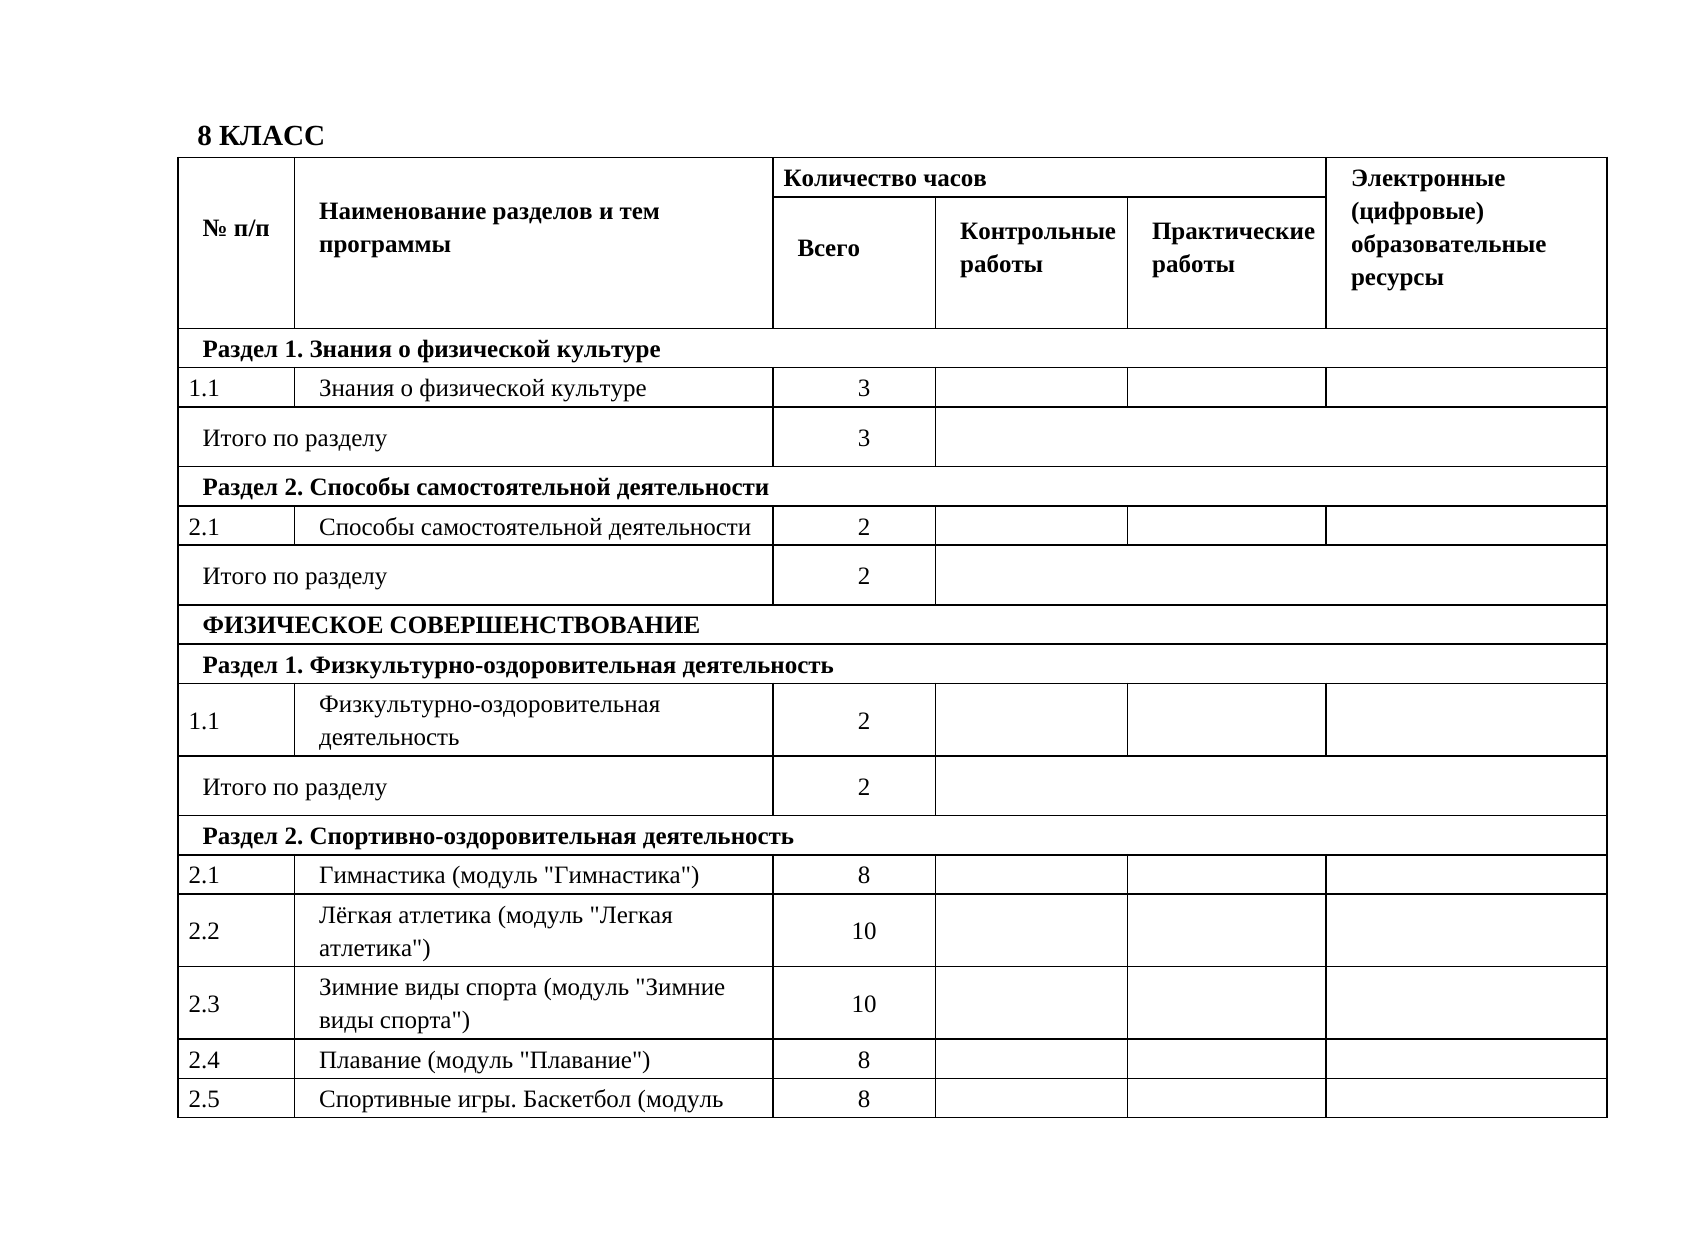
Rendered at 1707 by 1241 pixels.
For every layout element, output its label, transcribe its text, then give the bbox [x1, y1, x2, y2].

table_cell 10 [774, 895, 935, 966]
table_cell 3 [774, 408, 935, 466]
table_header Количество часов [774, 158, 1325, 196]
table_cell Зимние виды спорта (модуль "Зимние виды спорта") [295, 967, 772, 1038]
table_cell [1128, 684, 1325, 755]
table_cell Практические работы [1128, 198, 1325, 327]
table_cell 2.5 [179, 1079, 294, 1117]
table_cell Гимнастика (модуль "Гимнастика") [295, 856, 772, 893]
table_header № п/п [179, 158, 294, 327]
table_cell 8 [774, 856, 935, 893]
table_cell Итого по разделу [179, 757, 772, 814]
table_cell Раздел 1. Знания о физической культуре [179, 329, 1606, 367]
table_cell Итого по разделу [179, 408, 772, 466]
table_header Наименование разделов и тем программы [295, 158, 772, 327]
table_cell [936, 546, 1606, 604]
table_cell Контрольные работы [936, 198, 1127, 327]
table_cell [1128, 368, 1325, 406]
table_cell 1.1 [179, 684, 294, 755]
table_cell Раздел 2. Спортивно-оздоровительная деятельность [179, 816, 1606, 854]
table_cell 10 [774, 967, 935, 1038]
table_cell [1128, 1040, 1325, 1077]
table_cell 2.4 [179, 1040, 294, 1077]
table_cell [936, 684, 1127, 755]
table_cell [295, 1079, 772, 1117]
table_cell ФИЗИЧЕСКОЕ СОВЕРШЕНСТВОВАНИЕ [179, 606, 1606, 643]
table_cell Раздел 2. Способы самостоятельной деятельности [179, 467, 1606, 505]
table_cell [936, 368, 1127, 406]
text 8 КЛАСС [190, 118, 1618, 152]
table_cell 2 [774, 546, 935, 604]
table_cell [936, 895, 1127, 966]
table_cell [1128, 967, 1325, 1038]
table_cell [1128, 856, 1325, 893]
table_cell Итого по разделу [179, 546, 772, 604]
table_cell Плавание (модуль "Плавание") [295, 1040, 772, 1077]
table_cell 2.1 [179, 507, 294, 544]
table_cell [936, 507, 1127, 544]
table_cell Раздел 1. Физкультурно-оздоровительная деятельность [179, 645, 1606, 683]
table_cell 2.3 [179, 967, 294, 1038]
table_cell 3 [774, 368, 935, 406]
table_cell [936, 757, 1606, 814]
table_cell Физкультурно-оздоровительная деятельность [295, 684, 772, 755]
table_cell 2 [774, 684, 935, 755]
table_cell Всего [774, 198, 935, 327]
table_cell 2.2 [179, 895, 294, 966]
table_cell [1327, 368, 1606, 406]
table_cell Способы самостоятельной деятельности [295, 507, 772, 544]
table_cell [936, 856, 1127, 893]
table_cell Знания о физической культуре [295, 368, 772, 406]
table_cell [1128, 507, 1325, 544]
table_cell [1327, 967, 1606, 1038]
table_cell [936, 967, 1127, 1038]
table_cell [1327, 1079, 1606, 1117]
table_cell [1327, 507, 1606, 544]
table_cell 8 [774, 1040, 935, 1077]
table_cell 2 [774, 757, 935, 814]
table_cell 1.1 [179, 368, 294, 406]
table_cell [1128, 895, 1325, 966]
table_cell 2 [774, 507, 935, 544]
table_cell [1128, 1079, 1325, 1117]
table_cell [1327, 856, 1606, 893]
table_cell 8 [774, 1079, 935, 1117]
table_header Электронные (цифровые) образовательные ресурсы [1327, 158, 1606, 327]
table_cell 2.1 [179, 856, 294, 893]
table_cell [936, 408, 1606, 466]
table_cell [1327, 895, 1606, 966]
table_cell Лёгкая атлетика (модуль "Легкая атлетика") [295, 895, 772, 966]
table_cell [936, 1079, 1127, 1117]
table_cell [1327, 1040, 1606, 1077]
table_cell [936, 1040, 1127, 1077]
table_cell [1327, 684, 1606, 755]
